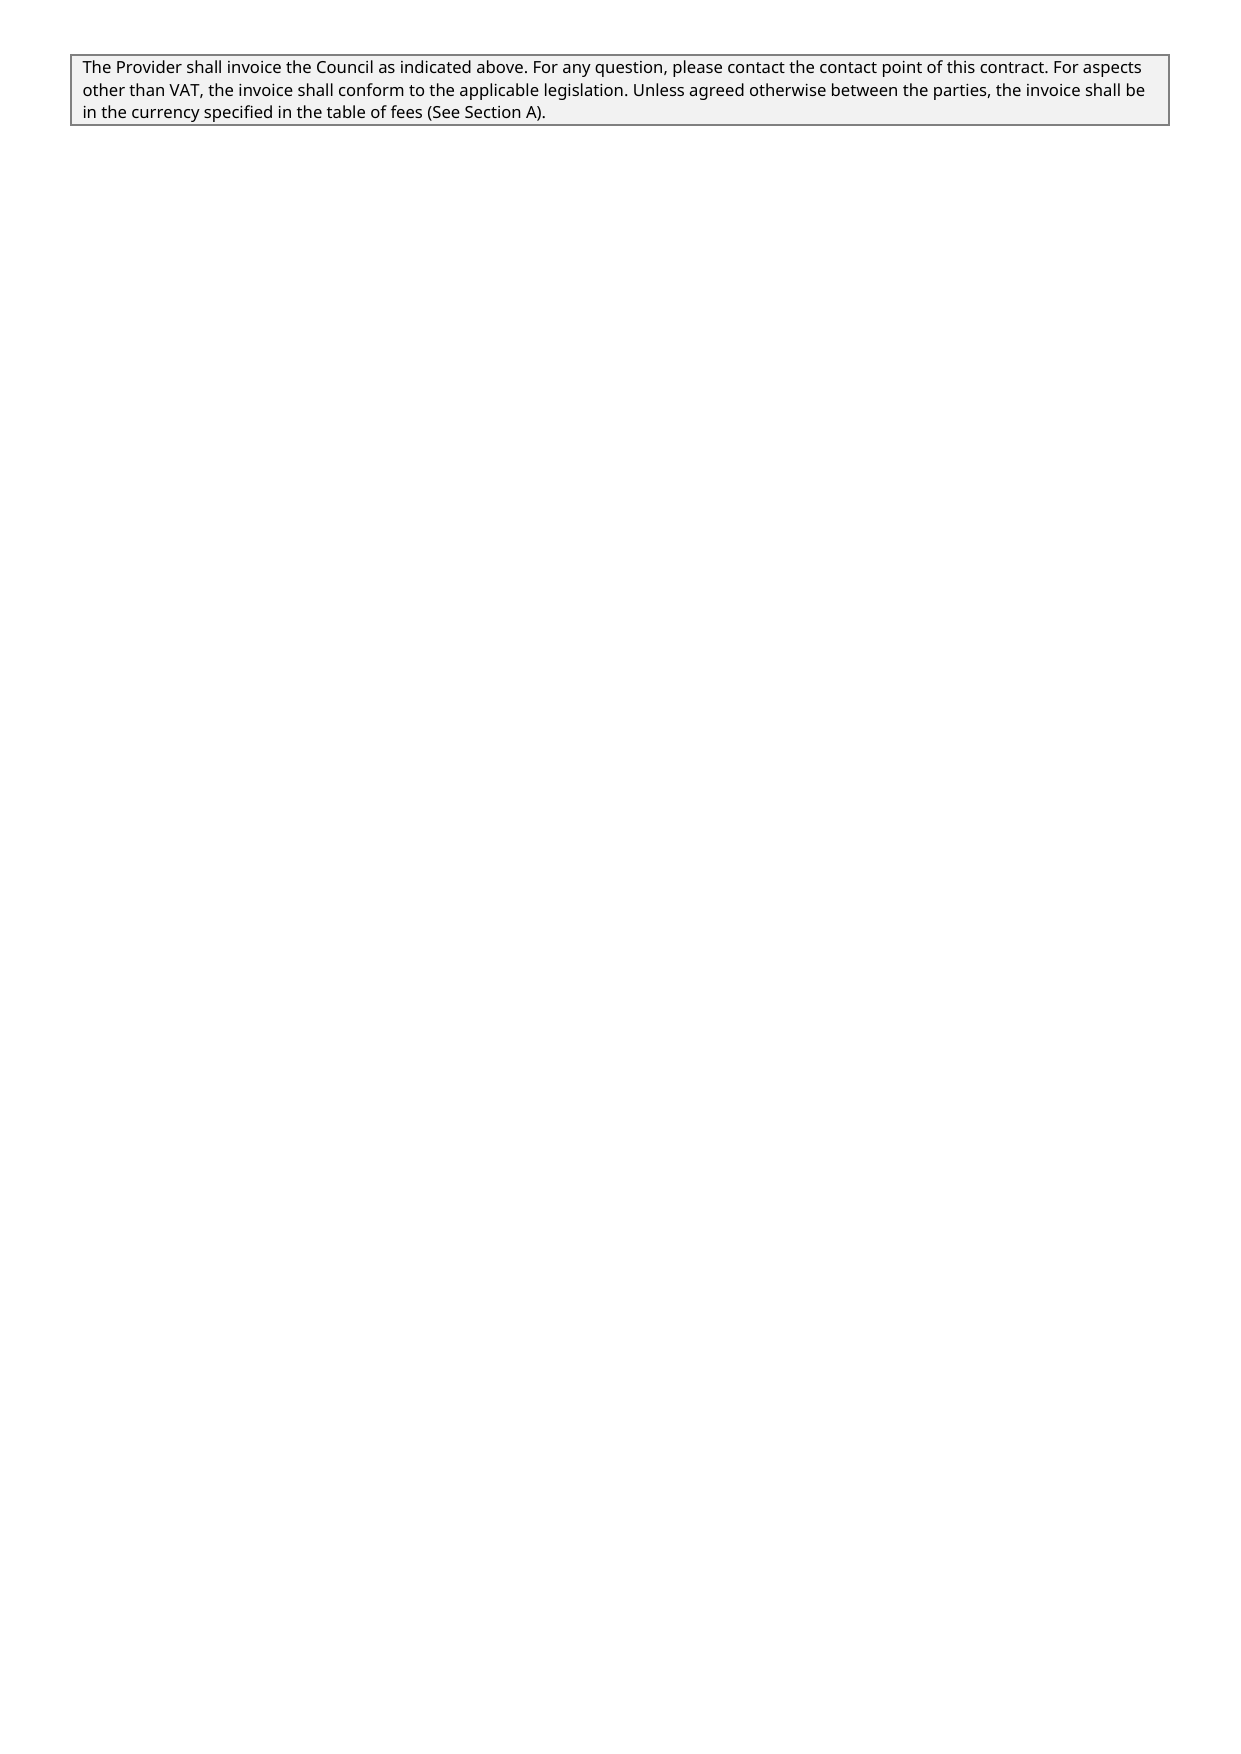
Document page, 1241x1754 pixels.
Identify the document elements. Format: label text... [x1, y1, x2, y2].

table_cell The Provider shall invoice the Council as indicated above. For any question, please contact the contact point of this contract. For aspects other than VAT, the invoice shall conform to the applicable legislation. Unless agreed otherwise between the parties, the invoice shall be in the currency specified in the table of fees (See Section A). [72, 56, 1168, 124]
